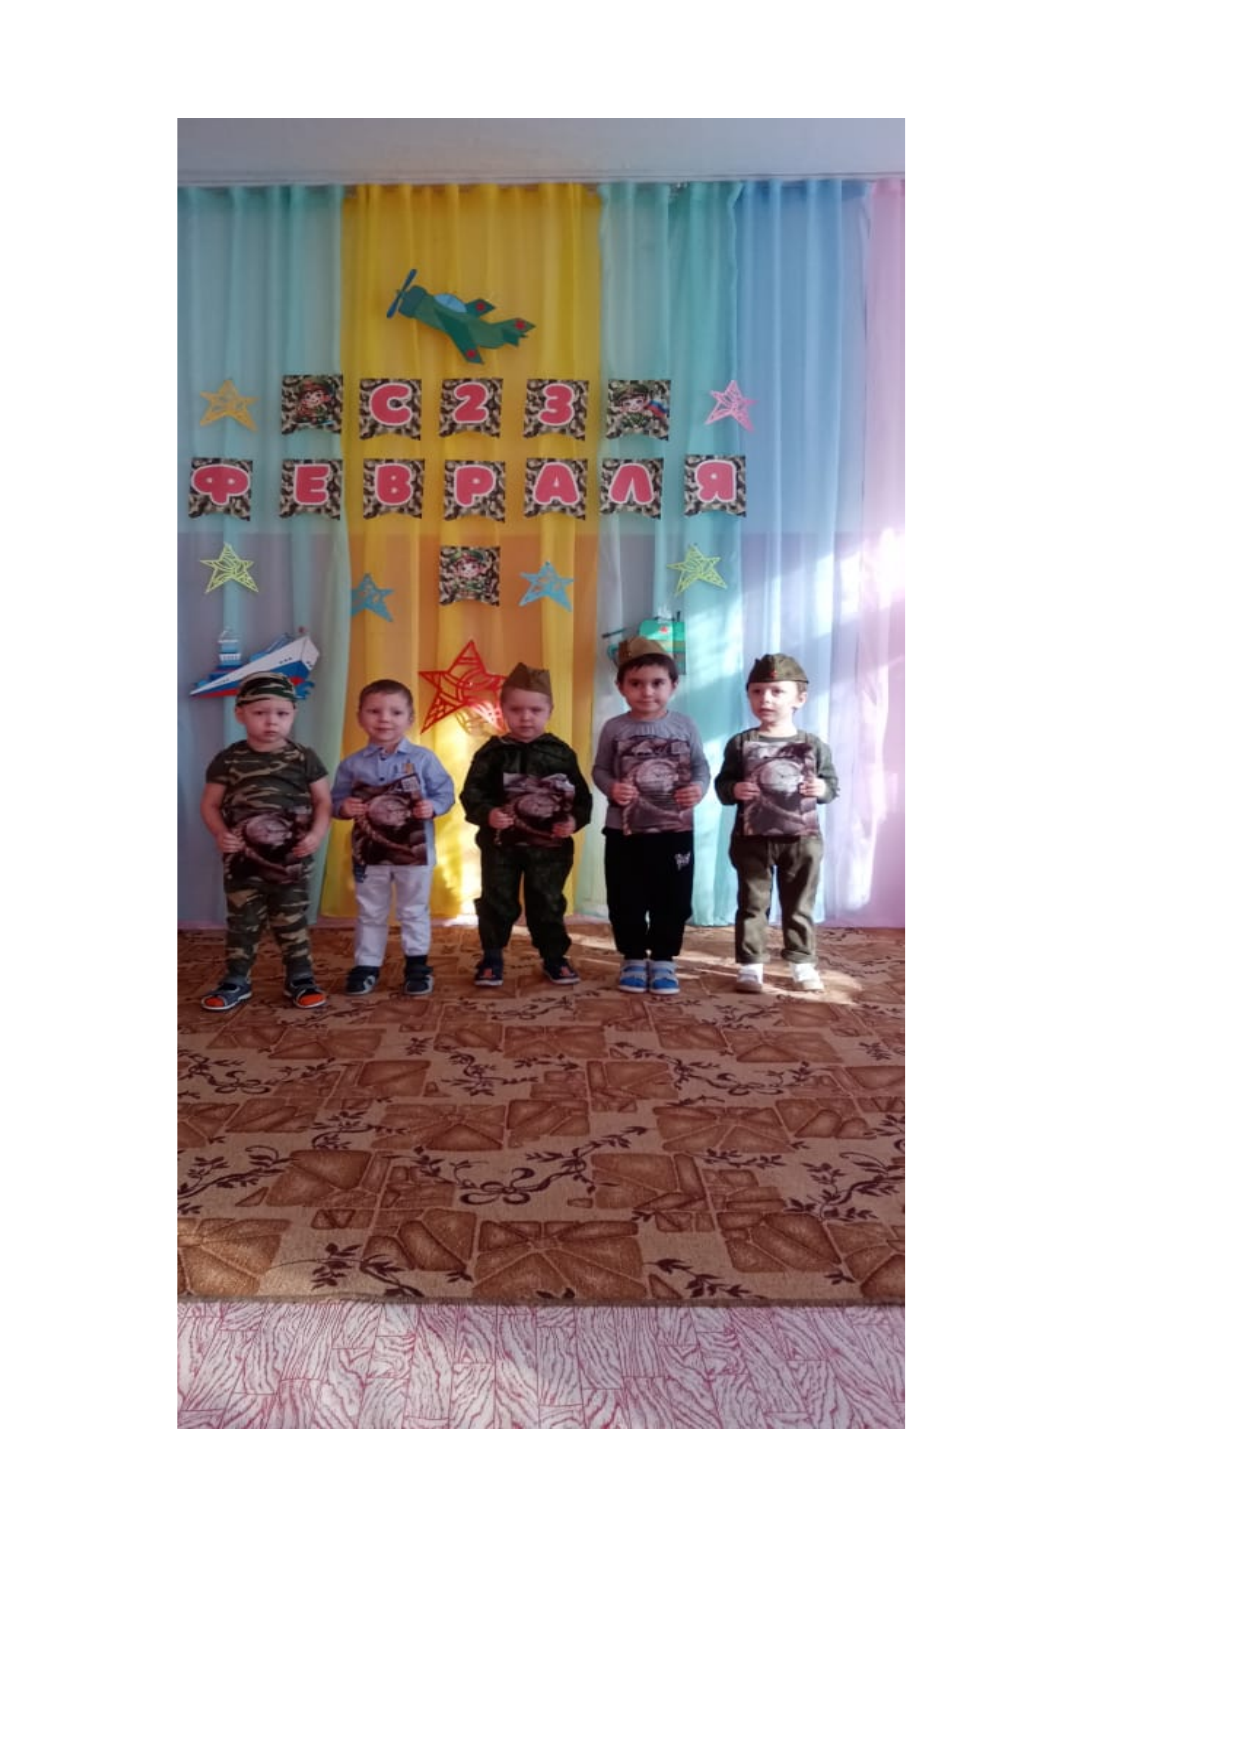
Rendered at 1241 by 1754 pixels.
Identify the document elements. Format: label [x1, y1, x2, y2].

picture [177, 118, 906, 1429]
